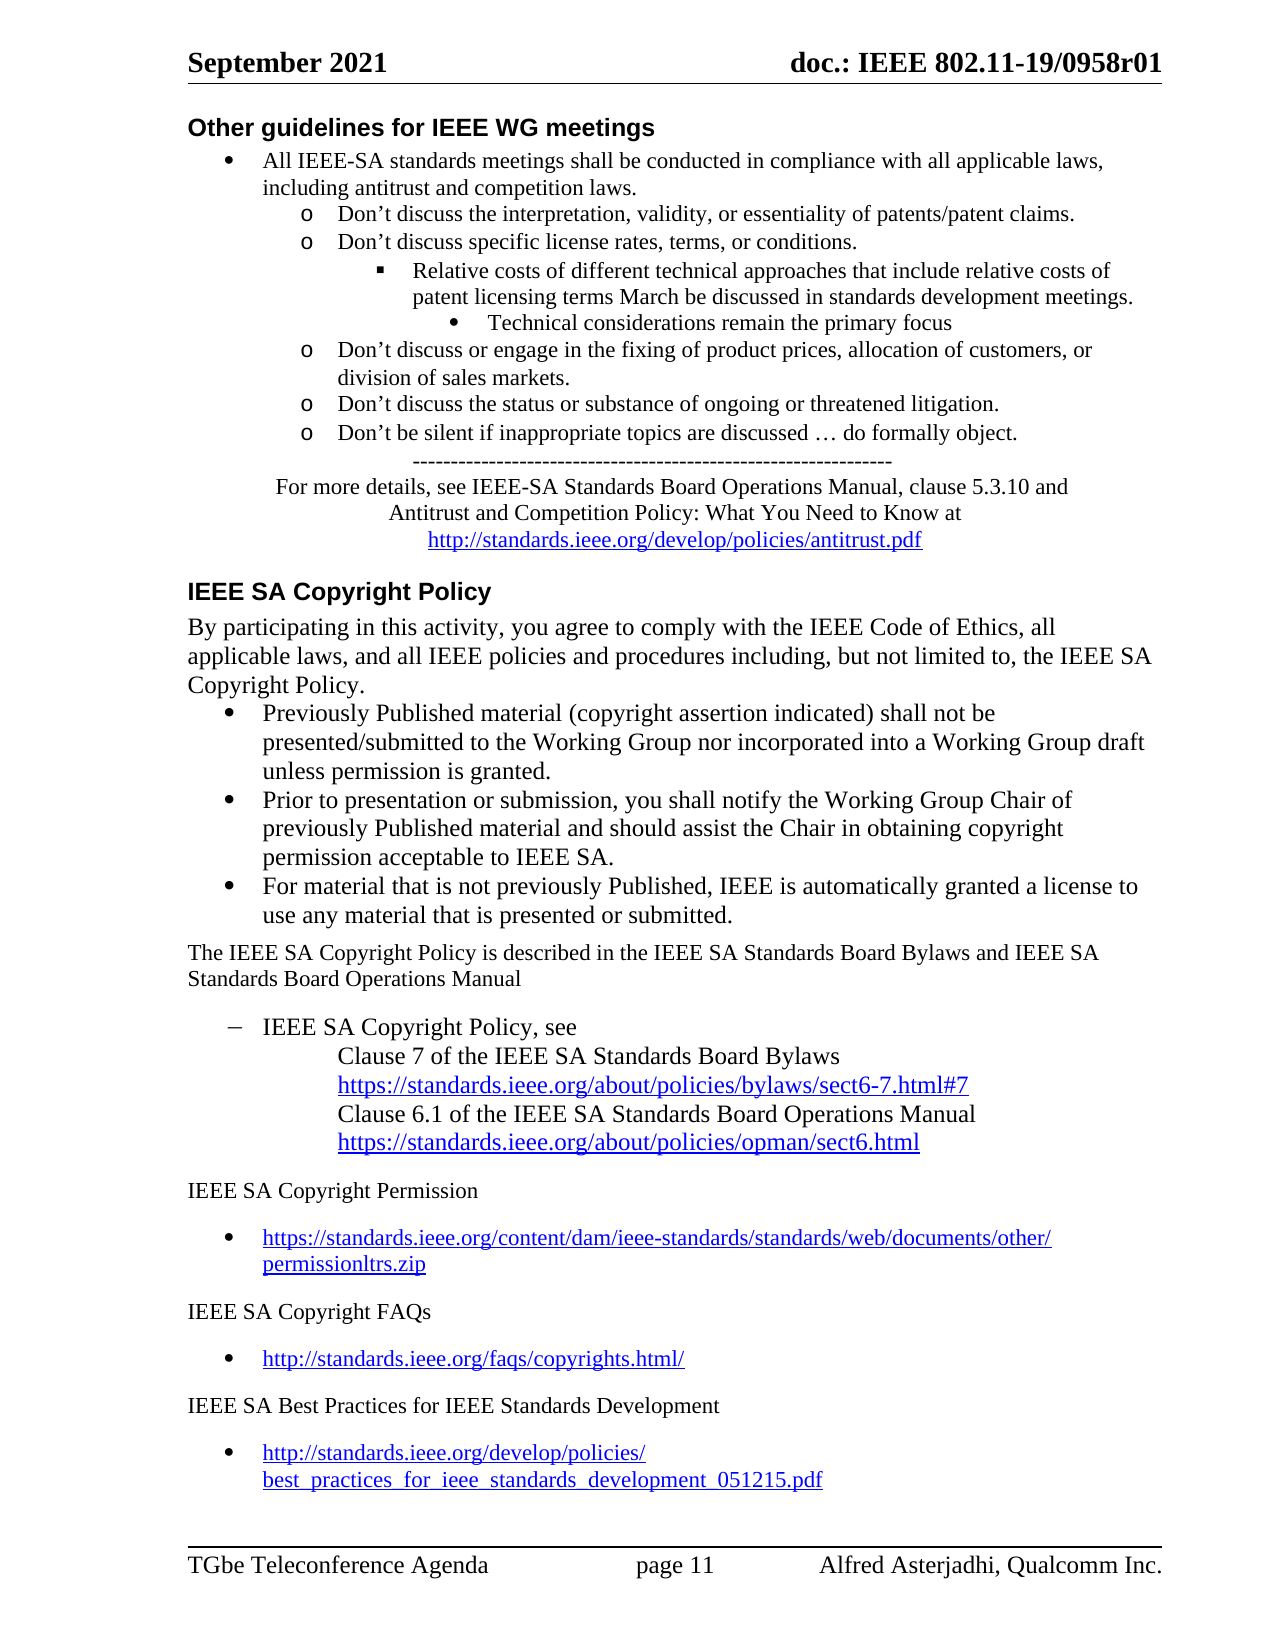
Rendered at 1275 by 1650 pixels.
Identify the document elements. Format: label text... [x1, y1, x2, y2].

list Technical considerations remain the primary focus [450, 309, 1162, 336]
list Don’t be silent if inappropriate topics are discussed … do formally object. [300, 418, 1162, 447]
subtitle Other guidelines for IEEE WG meetings [187, 112, 1162, 141]
list Don’t discuss or engage in the fixing of product prices, allocation of customers, or division of sales markets. [300, 336, 1162, 390]
text By participating in this activity, you agree to comply with the IEEE Code of Ethics, all applicable laws, and all IEEE policies and procedures including, but not limited to, the IEEE SA Copyright Policy. [187, 612, 1162, 698]
list Prior to presentation or submission, you shall notify the Working Group Chair of previously Published material and should assist the Chair in obtaining copyright permission acceptable to IEEE SA. [225, 785, 1162, 871]
text For more details, see IEEE-SA Standards Board Operations Manual, clause 5.3.10 and Antitrust and Competition Policy: What You Need to Know at http://standards.ieee.org/develop/policies/antitrust.pdf [187, 473, 1162, 552]
list All IEEE-SA standards meetings shall be conducted in compliance with all applicable laws, including antitrust and competition laws. [225, 147, 1162, 200]
list http://standards.ieee.org/faqs/copyrights.html/ [225, 1345, 1162, 1371]
list Don’t discuss the status or substance of ongoing or threatened litigation. [300, 390, 1162, 418]
list IEEE SA Copyright Policy, see Clause 7 of the IEEE SA Standards Board Bylaws https://standards.ieee.org/about/policies/bylaws/sect6-7.html#7 Clause 6.1 of the IEEE SA Standards Board Operations Manual https://standards.ieee.org/about/policies/opman/sect6.html [225, 1012, 1162, 1156]
text The IEEE SA Copyright Policy is described in the IEEE SA Standards Board Bylaws and IEEE SA Standards Board Operations Manual [187, 939, 1162, 992]
list For material that is not previously Published, IEEE is automatically granted a license to use any material that is presented or submitted. [225, 871, 1162, 928]
list Don’t discuss specific license rates, terms, or conditions. [300, 228, 1162, 257]
list Relative costs of different technical approaches that include relative costs of patent licensing terms March be discussed in standards development meetings. [375, 257, 1162, 309]
list Don’t discuss the interpretation, validity, or essentiality of patents/patent claims. [300, 200, 1162, 228]
list https://standards.ieee.org/content/dam/ieee-standards/standards/web/documents/other/permissionltrs.zip [225, 1224, 1162, 1277]
text IEEE SA Best Practices for IEEE Standards Development [187, 1392, 1162, 1418]
subtitle IEEE SA Copyright Policy [187, 577, 1162, 606]
list http://standards.ieee.org/develop/policies/best_practices_for_ieee_standards_development_051215.pdf [225, 1439, 1162, 1492]
list Previously Published material (copyright assertion indicated) shall not be presented/submitted to the Working Group nor incorporated into a Working Group draft unless permission is granted. [225, 698, 1162, 785]
text IEEE SA Copyright Permission [187, 1177, 1162, 1203]
text IEEE SA Copyright FAQs [187, 1298, 1162, 1324]
text --------------------------------------------------------------- [337, 447, 1162, 473]
